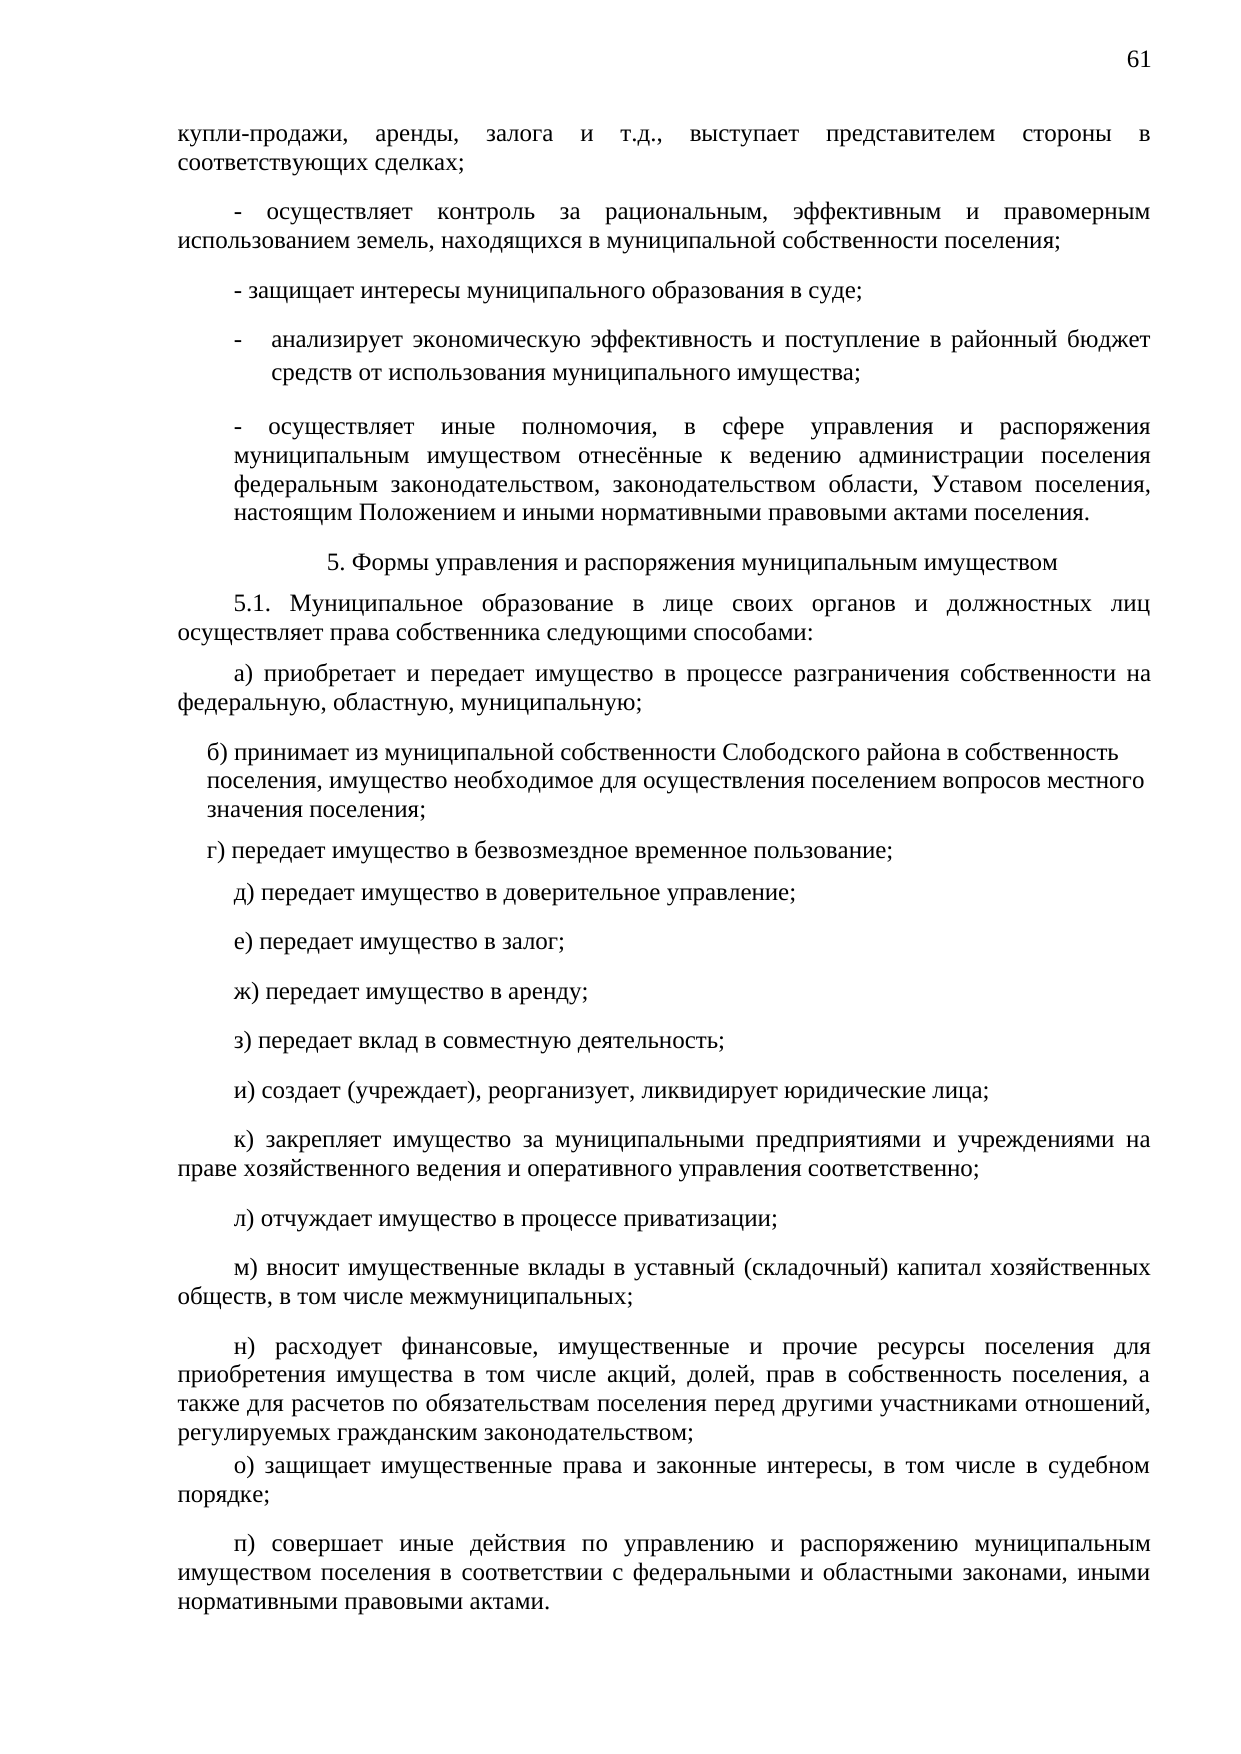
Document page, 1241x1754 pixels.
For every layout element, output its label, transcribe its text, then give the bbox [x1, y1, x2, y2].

text к) закрепляет имущество за муниципальными предприятиями и учреждениями на праве хозяйственного ведения и оперативного управления соответственно; [177, 1124, 1152, 1182]
text а) приобретает и передает имущество в процессе разграничения собственности на федеральную, областную, муниципальную; [177, 658, 1152, 716]
text л) отчуждает имущество в процессе приватизации; [177, 1203, 1152, 1232]
text и) создает (учреждает), реорганизует, ликвидирует юридические лица; [177, 1075, 1152, 1104]
text 5. Формы управления и распоряжения муниципальным имуществом [177, 547, 1152, 576]
text г) передает имущество в безвозмездное временное пользование; [207, 835, 1152, 864]
text д) передает имущество в доверительное управление; [177, 877, 1152, 905]
text - осуществляет иные полномочия, в сфере управления и распоряжения муниципальным имуществом отнесённые к ведению администрации поселения федеральным законодательством, законодательством области, Уставом поселения, настоящим Положением и иными нормативными правовыми актами поселения. [233, 411, 1152, 526]
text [177, 118, 1152, 176]
text з) передает вклад в совместную деятельность; [177, 1025, 1152, 1054]
text е) передает имущество в залог; [177, 926, 1152, 955]
text о) защищает имущественные права и законные интересы, в том числе в судебном порядке; [177, 1450, 1152, 1507]
text м) вносит имущественные вклады в уставный (складочный) капитал хозяйственных обществ, в том числе межмуниципальных; [177, 1252, 1152, 1310]
text п) совершает иные действия по управлению и распоряжению муниципальным имуществом поселения в соответствии с федеральными и областными законами, иными нормативными правовыми актами. [177, 1528, 1152, 1614]
text 5.1. Муниципальное образование в лице своих органов и должностных лиц осуществляет права собственника следующими способами: [177, 588, 1152, 646]
text ж) передает имущество в аренду; [177, 976, 1152, 1004]
text - осуществляет контроль за рациональным, эффективным и правомерным использованием земель, находящихся в муниципальной собственности поселения; [177, 196, 1152, 254]
text - защищает интересы муниципального образования в суде; [177, 275, 1152, 303]
text б) принимает из муниципальной собственности Слободского района в собственность поселения, имущество необходимое для осуществления поселением вопросов местного значения поселения; [207, 737, 1152, 823]
list анализирует экономическую эффективность и поступление в районный бюджет средств от использования муниципального имущества; [233, 324, 1152, 386]
text н) расходует финансовые, имущественные и прочие ресурсы поселения для приобретения имущества в том числе акций, долей, прав в собственность поселения, а также для расчетов по обязательствам поселения перед другими участниками отношений, регулируемых гражданским законодательством; [177, 1331, 1152, 1446]
